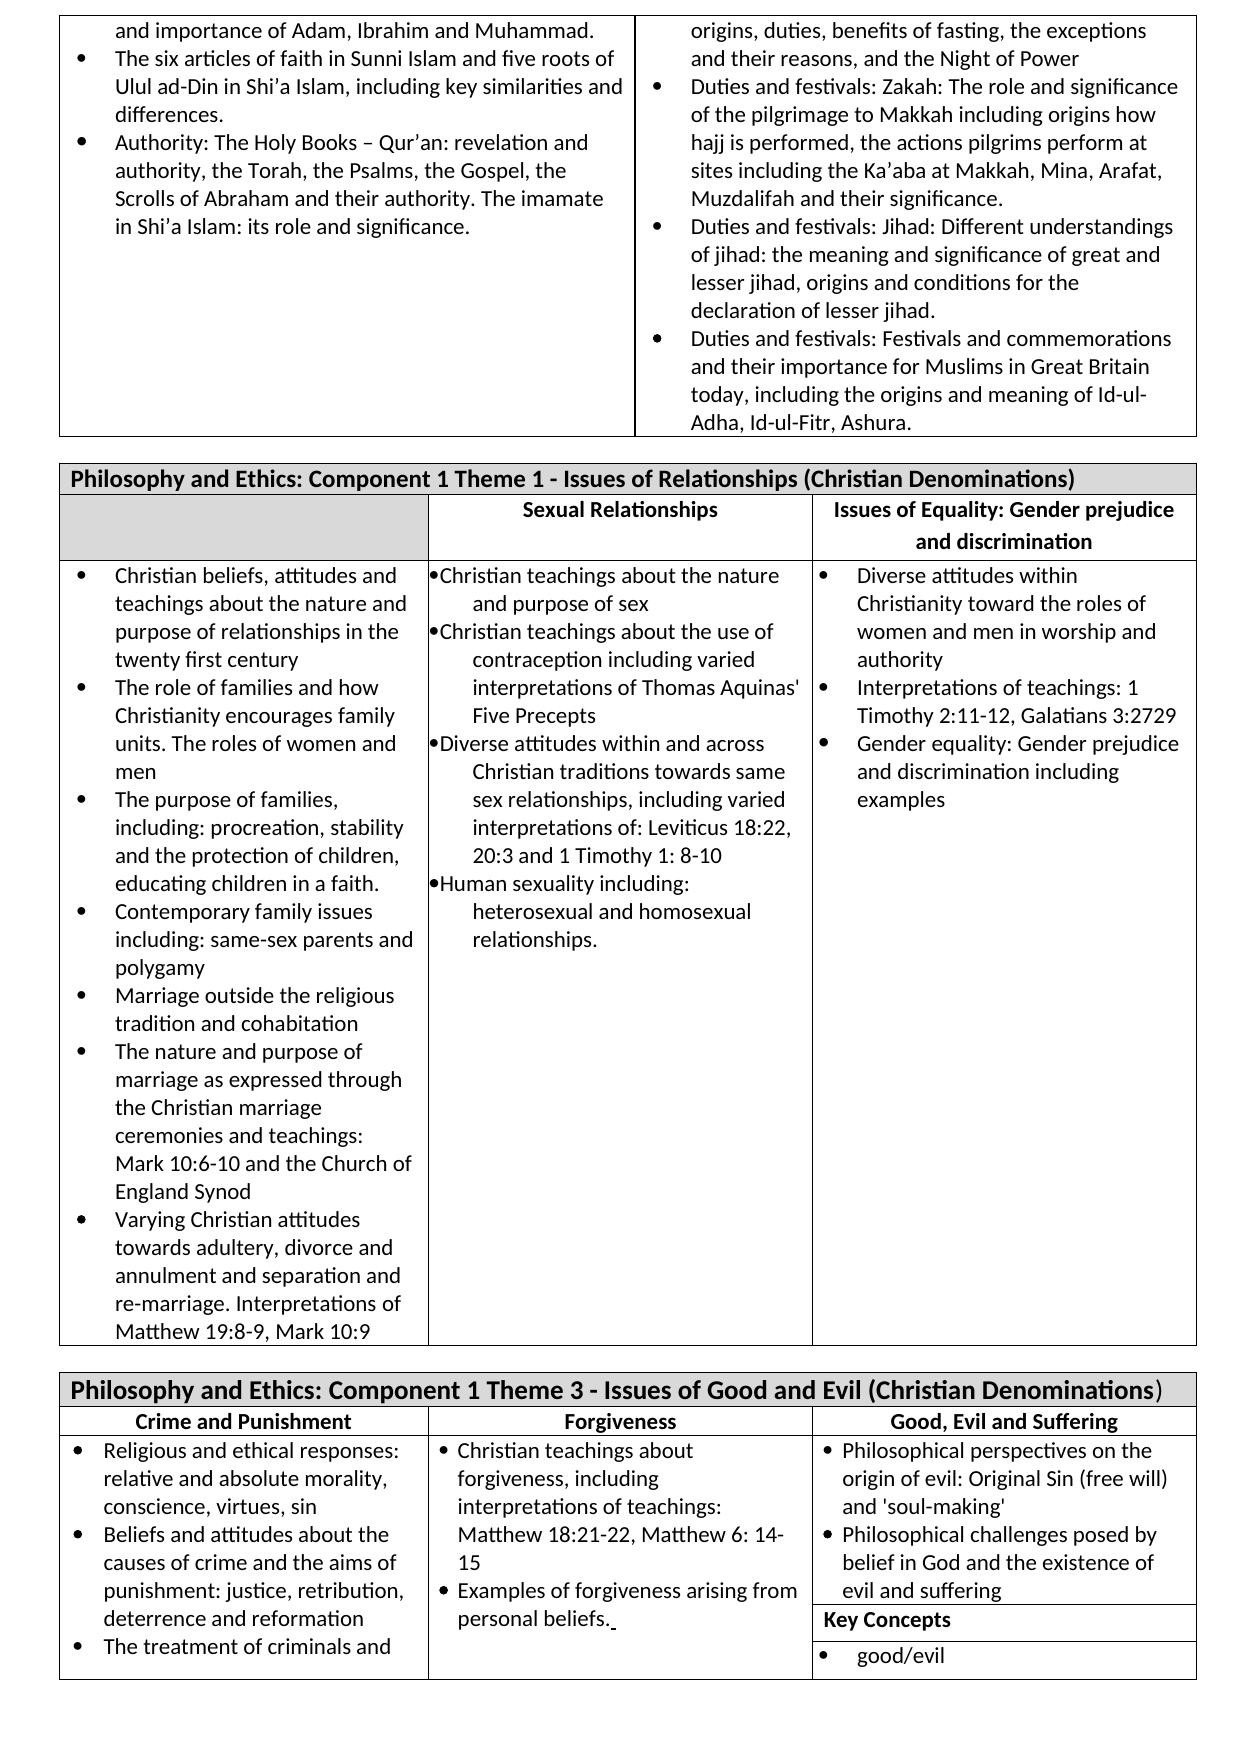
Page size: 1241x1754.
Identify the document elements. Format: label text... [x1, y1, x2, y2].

table_cell [60, 495, 428, 560]
table_cell Forgiveness [429, 1407, 812, 1435]
table_cell Sexual Relationships [429, 495, 812, 560]
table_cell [813, 1642, 1196, 1679]
table_cell Christian beliefs, attitudes and teachings about the nature and purpose of relationships in the twenty first century The role of families and how Christianity encourages family units. The roles of women and men The purpose of families, including: procreation, stability and the protection of children, educating children in a faith. Contemporary family issues including: same-sex parents and polygamy Marriage outside the religious tradition and cohabitation The nature and purpose of marriage as expressed through the Christian marriage ceremonies and teachings: Mark 10:6-10 and the Church of England Synod Varying Christian attitudes towards adultery, divorce and annulment and separation and re-marriage. Interpretations of Matthew 19:8-9, Mark 10:9 [60, 561, 428, 1345]
table_header Philosophy and Ethics: Component 1 Theme 3 - Issues of Good and Evil (Christian Denominations) [60, 1373, 1196, 1406]
table_cell Issues of Equality: Gender prejudice and discrimination [813, 495, 1196, 560]
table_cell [636, 16, 1196, 436]
table_cell Crime and Punishment [60, 1407, 428, 1435]
table_cell Christian teachings about the nature and purpose of sex Christian teachings about the use of contraception including varied interpretations of Thomas Aquinas' Five Precepts Diverse attitudes within and across Christian traditions towards same sex relationships, including varied interpretations of: Leviticus 18:22, 20:3 and 1 Timothy 1: 8-10 Human sexuality including: heterosexual and homosexual relationships. [429, 561, 812, 1345]
table_cell Diverse attitudes within Christianity toward the roles of women and men in worship and authority Interpretations of teachings: 1 Timothy 2:11-12, Galatians 3:2729 Gender equality: Gender prejudice and discrimination including examples [813, 561, 1196, 1345]
table_header Philosophy and Ethics: Component 1 Theme 1 - Issues of Relationships (Christian Denominations) [60, 464, 1196, 494]
table_cell Philosophical perspectives on the origin of evil: Original Sin (free will) and 'soul-making' Philosophical challenges posed by belief in God and the existence of evil and suffering [813, 1436, 1196, 1604]
table_cell Key Concepts [813, 1605, 1196, 1641]
table_cell Christian teachings about forgiveness, including interpretations of teachings: Matthew 18:21-22, Matthew 6: 14-15 Examples of forgiveness arising from personal beliefs. [429, 1436, 812, 1679]
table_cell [60, 16, 634, 436]
table_cell Religious and ethical responses: relative and absolute morality, conscience, virtues, sin Beliefs and attitudes about the causes of crime and the aims of punishment: justice, retribution, deterrence and reformation The treatment of criminals and the work of prison reformers and prison chaplains Varied Christian responses to the Death Penalty, including interpretations of Christian teaching: Exodus 20:13, Matthew 5:38-39, 43-47 [60, 1436, 428, 1679]
table_cell Good, Evil and Suffering [813, 1407, 1196, 1435]
